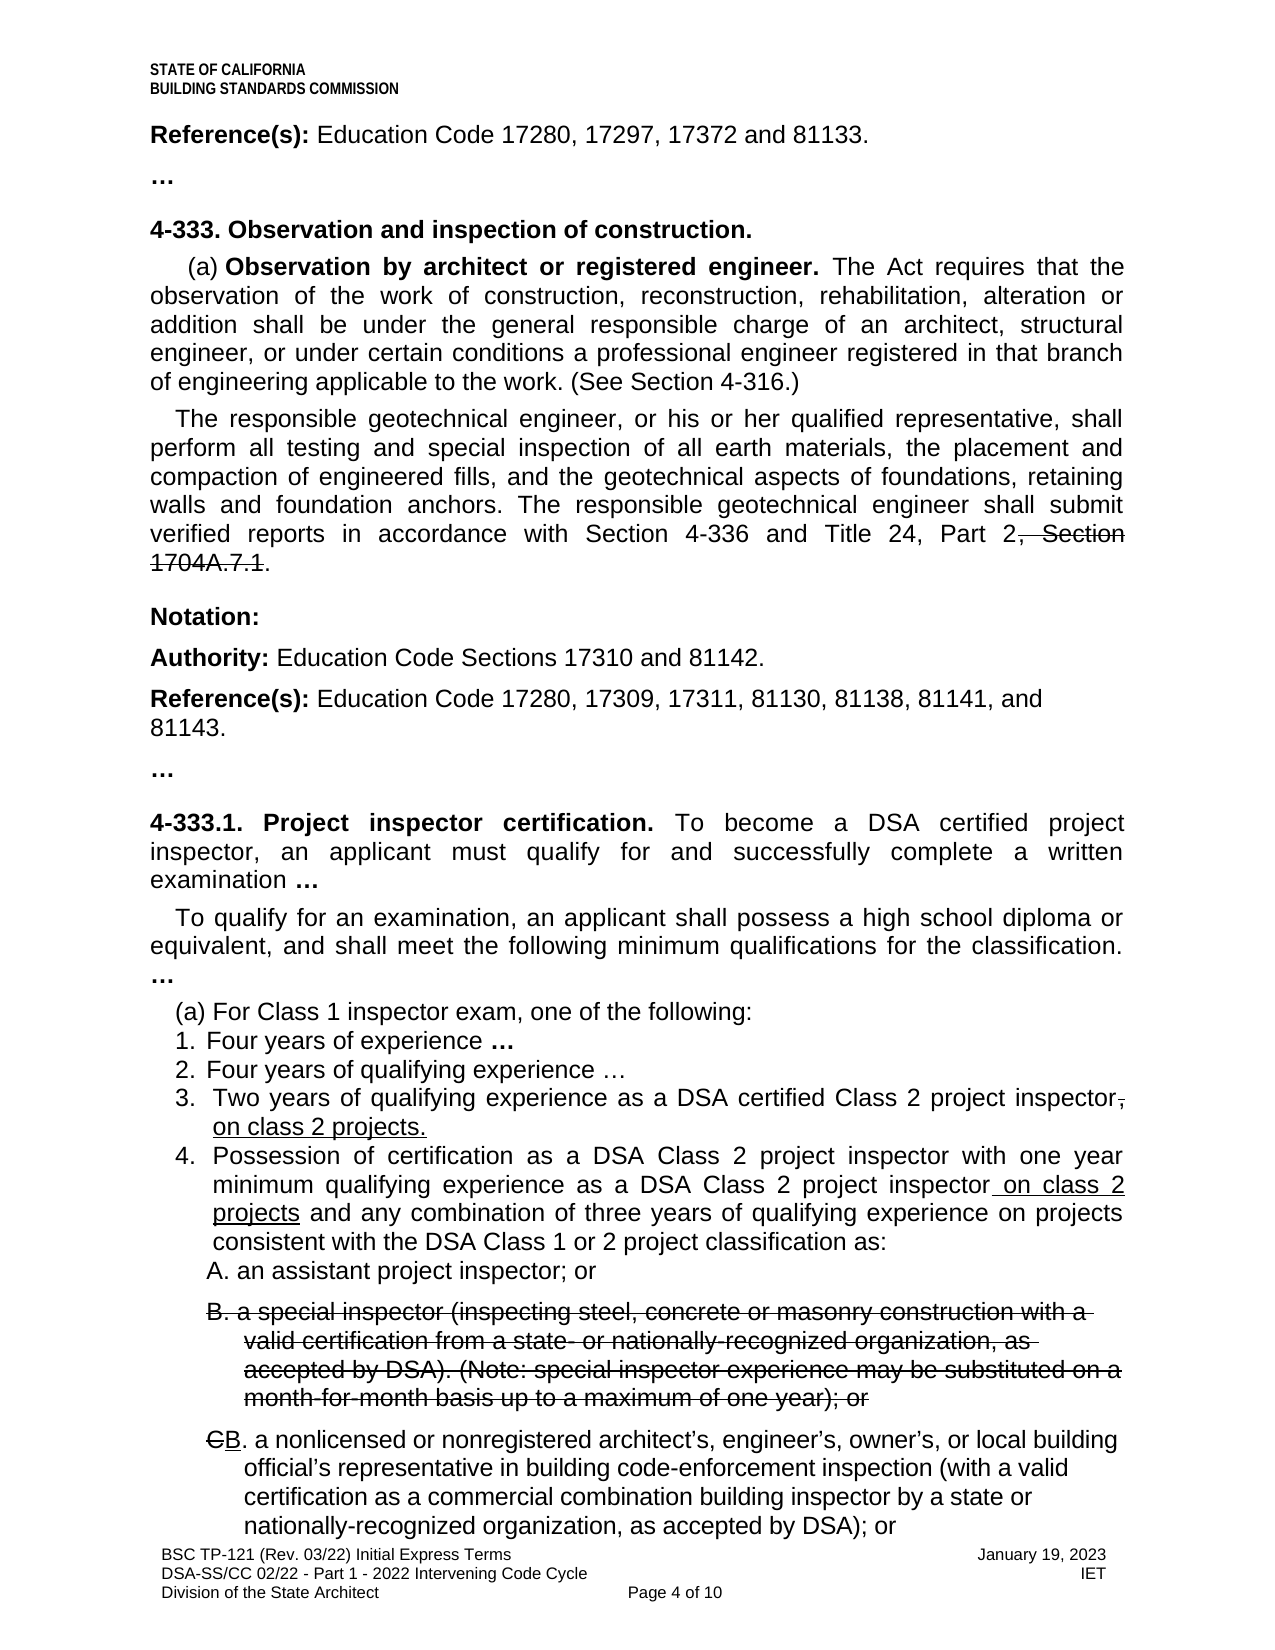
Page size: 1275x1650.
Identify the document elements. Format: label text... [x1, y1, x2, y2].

text Reference(s): Education Code 17280, 17309, 17311, 81130, 81138, 81141, and 81143. [150, 684, 1125, 742]
text … [150, 754, 1125, 783]
list Four years of qualifying experience … [175, 1054, 1125, 1083]
text Notation: [150, 602, 1125, 630]
list For Class 1 inspector exam, one of the following: [175, 997, 1125, 1026]
text 4-333. Observation and inspection of construction. [150, 215, 1125, 244]
list Four years of experience … [175, 1026, 1125, 1054]
list Observation by architect or registered engineer. The Act requires that the observation of the work of construction, reconstruction, rehabilitation, alteration or addition shall be under the general responsible charge of an architect, structural engineer, or under certain conditions a professional engineer registered in that branch of engineering applicable to the work. (See Section 4-316.) [150, 252, 1125, 396]
text A. an assistant project inspector; or [206, 1256, 1125, 1284]
text CB. a nonlicensed or nonregistered architect’s, engineer’s, owner’s, or local building official’s representative in building code-enforcement inspection (with a valid certification as a commercial combination building inspector by a state or nationally-recognized organization, as accepted by DSA); or [206, 1424, 1125, 1539]
text The responsible geotechnical engineer, or his or her qualified representative, shall perform all testing and special inspection of all earth materials, the placement and compaction of engineered fills, and the geotechnical aspects of foundations, retaining walls and foundation anchors. The responsible geotechnical engineer shall submit verified reports in accordance with Section 4-336 and Title 24, Part 2, Section 1704A.7.1. [150, 404, 1125, 577]
text To qualify for an examination, an applicant shall possess a high school diploma or equivalent, and shall meet the following minimum qualifications for the classification. … [150, 902, 1125, 989]
text 4-333.1. Project inspector certification. To become a DSA certified project inspector, an applicant must qualify for and successfully complete a written examination … [150, 808, 1125, 894]
list Possession of certification as a DSA Class 2 project inspector with one year minimum qualifying experience as a DSA Class 2 project inspector on class 2 projects and any combination of three years of qualifying experience on projects consistent with the DSA Class 1 or 2 project classification as: [175, 1141, 1125, 1256]
text Reference(s): Education Code 17280, 17297, 17372 and 81133. [150, 120, 1125, 149]
list Two years of qualifying experience as a DSA certified Class 2 project inspector, on class 2 projects. [175, 1083, 1125, 1141]
text Authority: Education Code Sections 17310 and 81142. [150, 643, 1125, 672]
text B. a special inspector (inspecting steel, concrete or masonry construction with a valid certification from a state- or nationally-recognized organization, as accepted by DSA). (Note: special inspector experience may be substituted on a month-for-month basis up to a maximum of one year); or [206, 1297, 1125, 1412]
text … [150, 161, 1125, 190]
